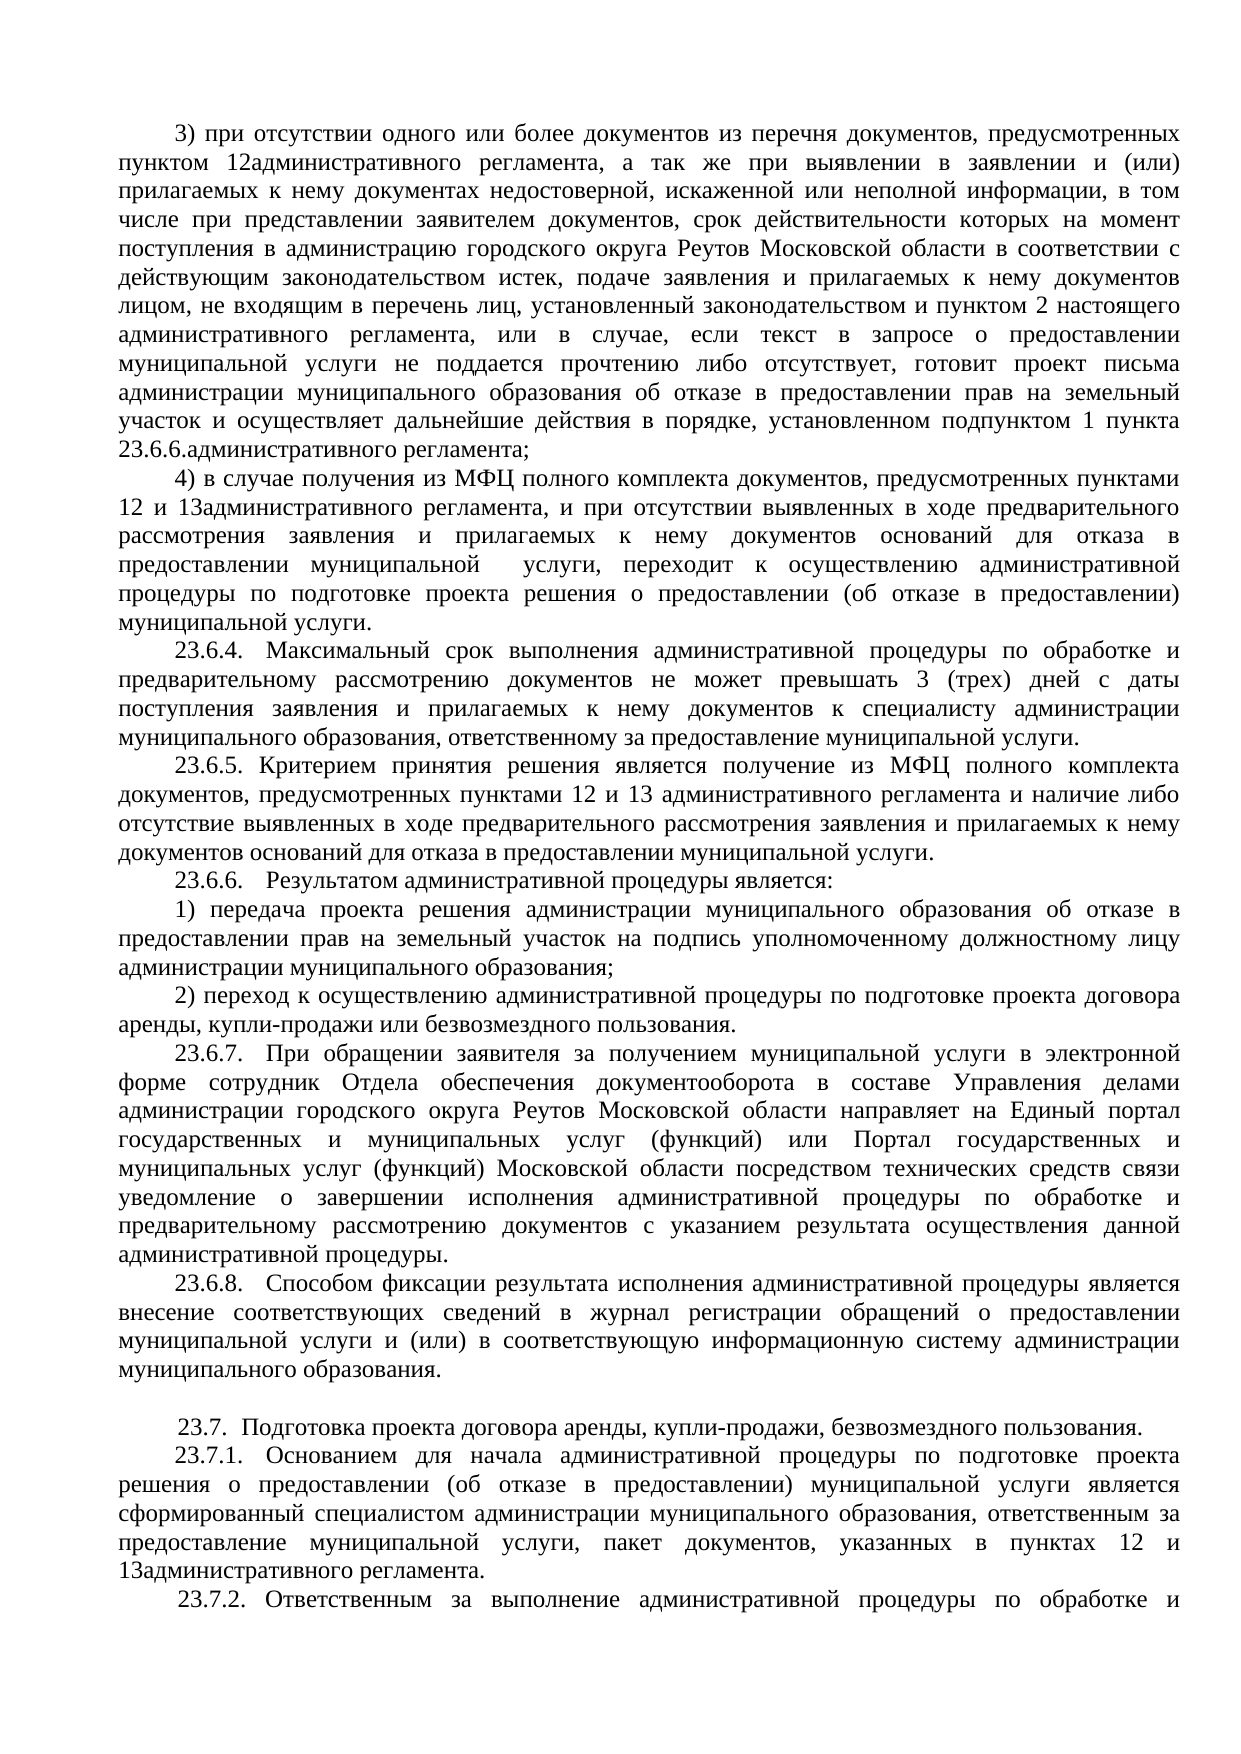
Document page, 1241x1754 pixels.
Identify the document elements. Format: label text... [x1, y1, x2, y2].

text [118, 1584, 1181, 1613]
text 23.6.8. Способом фиксации результата исполнения административной процедуры является внесение соответствующих сведений в журнал регистрации обращений о предоставлении муниципальной услуги и (или) в соответствующую информационную систему администрации муниципального образования. [118, 1268, 1181, 1383]
text 23.6.4. Максимальный срок выполнения административной процедуры по обработке и предварительному рассмотрению документов не может превышать 3 (трех) дней с даты поступления заявления и прилагаемых к нему документов к специалисту администрации муниципального образования, ответственному за предоставление муниципальной услуги. [118, 636, 1181, 751]
text 23.6.6. Результатом административной процедуры является: [118, 866, 1181, 894]
text 4) в случае получения из МФЦ полного комплекта документов, предусмотренных пунктами 12 и 13административного регламента, и при отсутствии выявленных в ходе предварительного рассмотрения заявления и прилагаемых к нему документов оснований для отказа в предоставлении муниципальной услуги, переходит к осуществлению административной процедуры по подготовке проекта решения о предоставлении (об отказе в предоставлении) муниципальной услуги. [118, 463, 1181, 636]
list Подготовка проекта договора аренды, купли-продажи, безвозмездного пользования. [177, 1412, 1181, 1441]
text 23.7.1. Основанием для начала административной процедуры по подготовке проекта решения о предоставлении (об отказе в предоставлении) муниципальной услуги является сформированный специалистом администрации муниципального образования, ответственным за предоставление муниципальной услуги, пакет документов, указанных в пунктах 12 и 13административного регламента. [118, 1441, 1181, 1584]
text 1) передача проекта решения администрации муниципального образования об отказе в предоставлении прав на земельный участок на подпись уполномоченному должностному лицу администрации муниципального образования; [118, 894, 1181, 981]
text 2) переход к осуществлению административной процедуры по подготовке проекта договора аренды, купли-продажи или безвозмездного пользования. [118, 981, 1181, 1038]
text 23.6.5. Критерием принятия решения является получение из МФЦ полного комплекта документов, предусмотренных пунктами 12 и 13 административного регламента и наличие либо отсутствие выявленных в ходе предварительного рассмотрения заявления и прилагаемых к нему документов оснований для отказа в предоставлении муниципальной услуги. [118, 751, 1181, 866]
text 3) при отсутствии одного или более документов из перечня документов, предусмотренных пунктом 12административного регламента, а так же при выявлении в заявлении и (или) прилагаемых к нему документах недостоверной, искаженной или неполной информации, в том числе при представлении заявителем документов, срок действительности которых на момент поступления в администрацию городского округа Реутов Московской области в соответствии с действующим законодательством истек, подаче заявления и прилагаемых к нему документов лицом, не входящим в перечень лиц, установленный законодательством и пунктом 2 настоящего административного регламента, или в случае, если текст в запросе о предоставлении муниципальной услуги не поддается прочтению либо отсутствует, готовит проект письма администрации муниципального образования об отказе в предоставлении прав на земельный участок и осуществляет дальнейшие действия в порядке, установленном подпунктом 1 пункта 23.6.6.административного регламента; [118, 118, 1181, 463]
text 23.6.7. При обращении заявителя за получением муниципальной услуги в электронной форме сотрудник Отдела обеспечения документооборота в составе Управления делами администрации городского округа Реутов Московской области направляет на Единый портал государственных и муниципальных услуг (функций) или Портал государственных и муниципальных услуг (функций) Московской области посредством технических средств связи уведомление о завершении исполнения административной процедуры по обработке и предварительному рассмотрению документов с указанием результата осуществления данной административной процедуры. [118, 1038, 1181, 1268]
